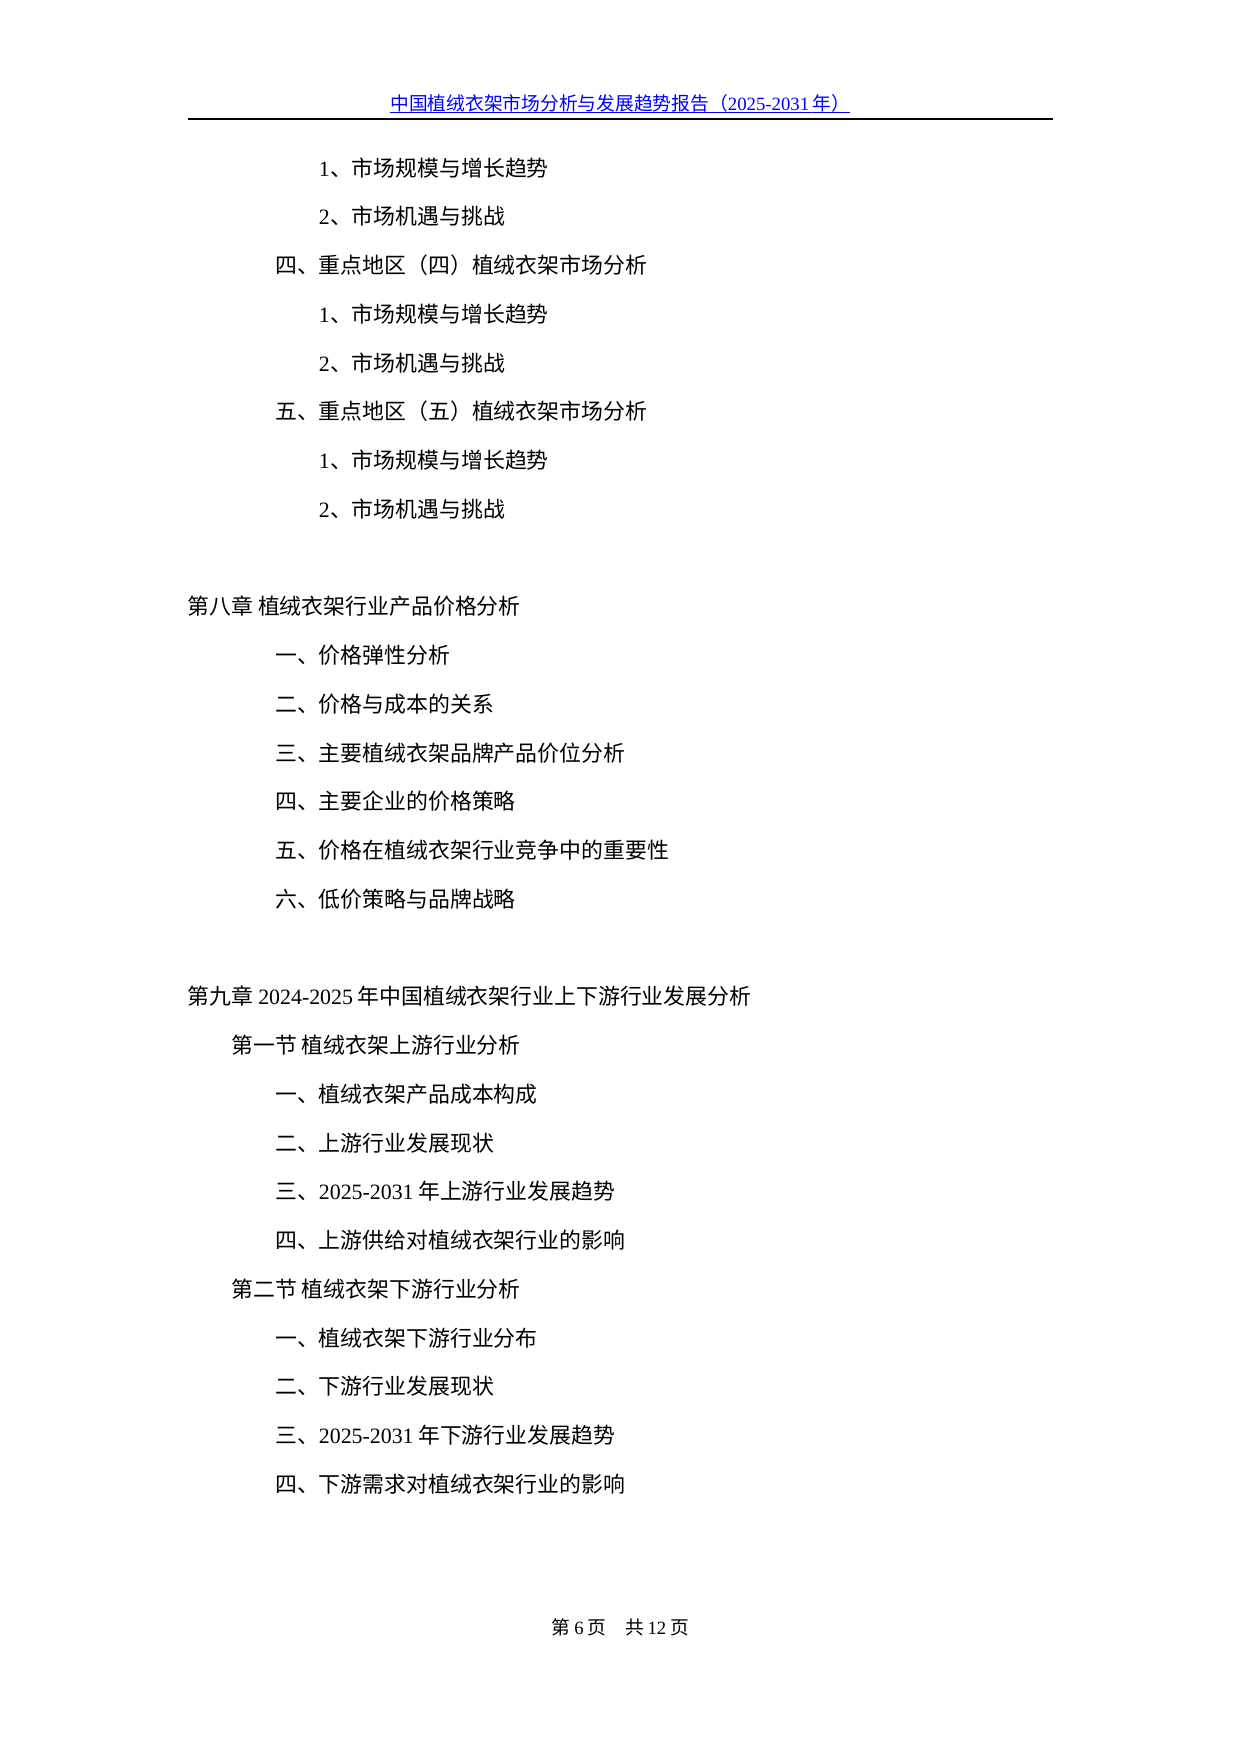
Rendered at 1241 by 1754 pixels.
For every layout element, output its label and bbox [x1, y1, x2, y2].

text [187, 150, 1053, 1499]
